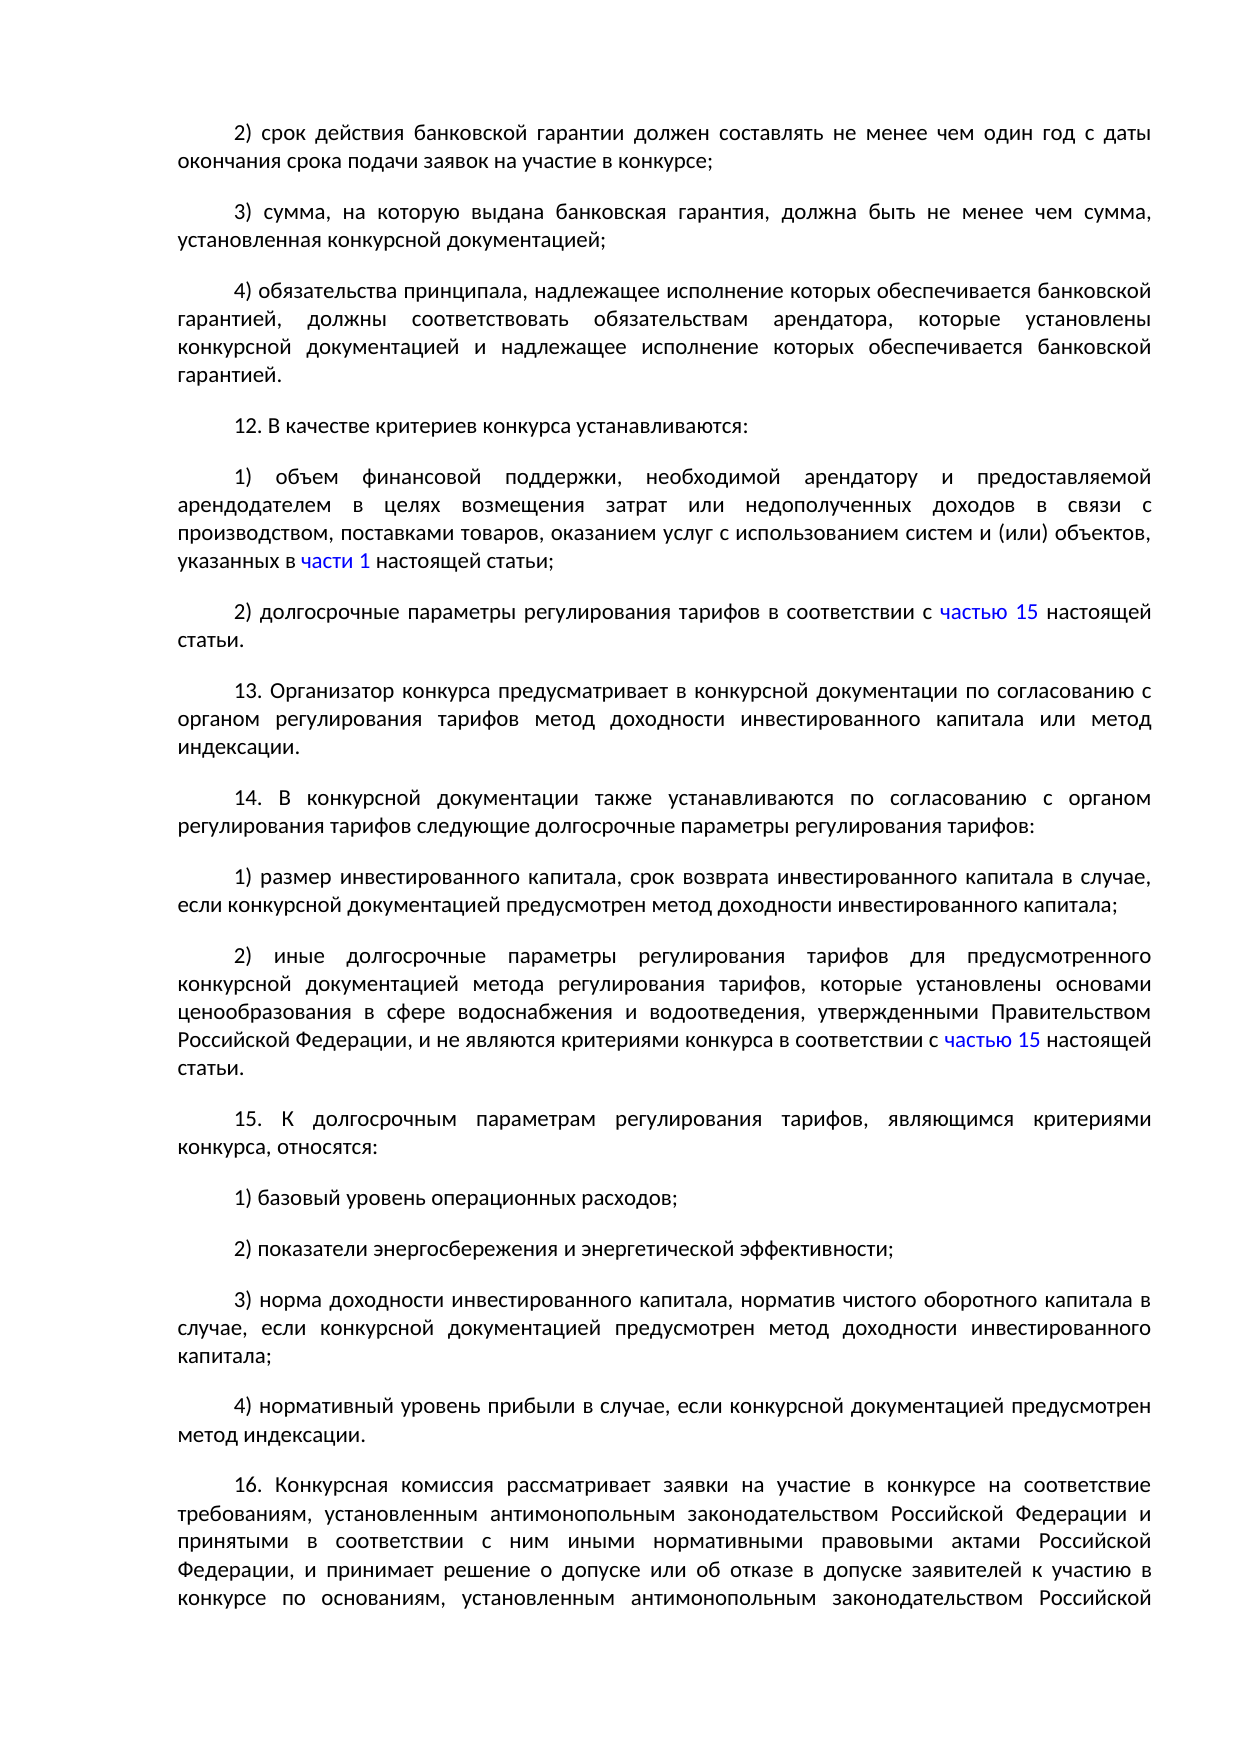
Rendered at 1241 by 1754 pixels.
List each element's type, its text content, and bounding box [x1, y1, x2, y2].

text 4) нормативный уровень прибыли в случае, если конкурсной документацией предусмотрен метод индексации. [177, 1392, 1152, 1448]
text 2) срок действия банковской гарантии должен составлять не менее чем один год с даты окончания срока подачи заявок на участие в конкурсе; [177, 118, 1152, 174]
text 3) норма доходности инвестированного капитала, норматив чистого оборотного капитала в случае, если конкурсной документацией предусмотрен метод доходности инвестированного капитала; [177, 1285, 1152, 1369]
text 12. В качестве критериев конкурса устанавливаются: [177, 411, 1152, 439]
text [177, 1471, 1152, 1611]
text 15. К долгосрочным параметрам регулирования тарифов, являющимся критериями конкурса, относятся: [177, 1104, 1152, 1160]
text 1) размер инвестированного капитала, срок возврата инвестированного капитала в случае, если конкурсной документацией предусмотрен метод доходности инвестированного капитала; [177, 862, 1152, 918]
text 2) показатели энергосбережения и энергетической эффективности; [177, 1234, 1152, 1262]
text 4) обязательства принципала, надлежащее исполнение которых обеспечивается банковской гарантией, должны соответствовать обязательствам арендатора, которые установлены конкурсной документацией и надлежащее исполнение которых обеспечивается банковской гарантией. [177, 276, 1152, 388]
text 1) базовый уровень операционных расходов; [177, 1183, 1152, 1211]
text 3) сумма, на которую выдана банковская гарантия, должна быть не менее чем сумма, установленная конкурсной документацией; [177, 197, 1152, 253]
text 14. В конкурсной документации также устанавливаются по согласованию с органом регулирования тарифов следующие долгосрочные параметры регулирования тарифов: [177, 783, 1152, 839]
text 13. Организатор конкурса предусматривает в конкурсной документации по согласованию с органом регулирования тарифов метод доходности инвестированного капитала или метод индексации. [177, 676, 1152, 760]
text 2) долгосрочные параметры регулирования тарифов в соответствии с частью 15 настоящей статьи. [177, 597, 1152, 653]
text 1) объем финансовой поддержки, необходимой арендатору и предоставляемой арендодателем в целях возмещения затрат или недополученных доходов в связи с производством, поставками товаров, оказанием услуг с использованием систем и (или) объектов, указанных в части 1 настоящей статьи; [177, 462, 1152, 574]
text 2) иные долгосрочные параметры регулирования тарифов для предусмотренного конкурсной документацией метода регулирования тарифов, которые установлены основами ценообразования в сфере водоснабжения и водоотведения, утвержденными Правительством Российской Федерации, и не являются критериями конкурса в соответствии с частью 15 настоящей статьи. [177, 941, 1152, 1081]
